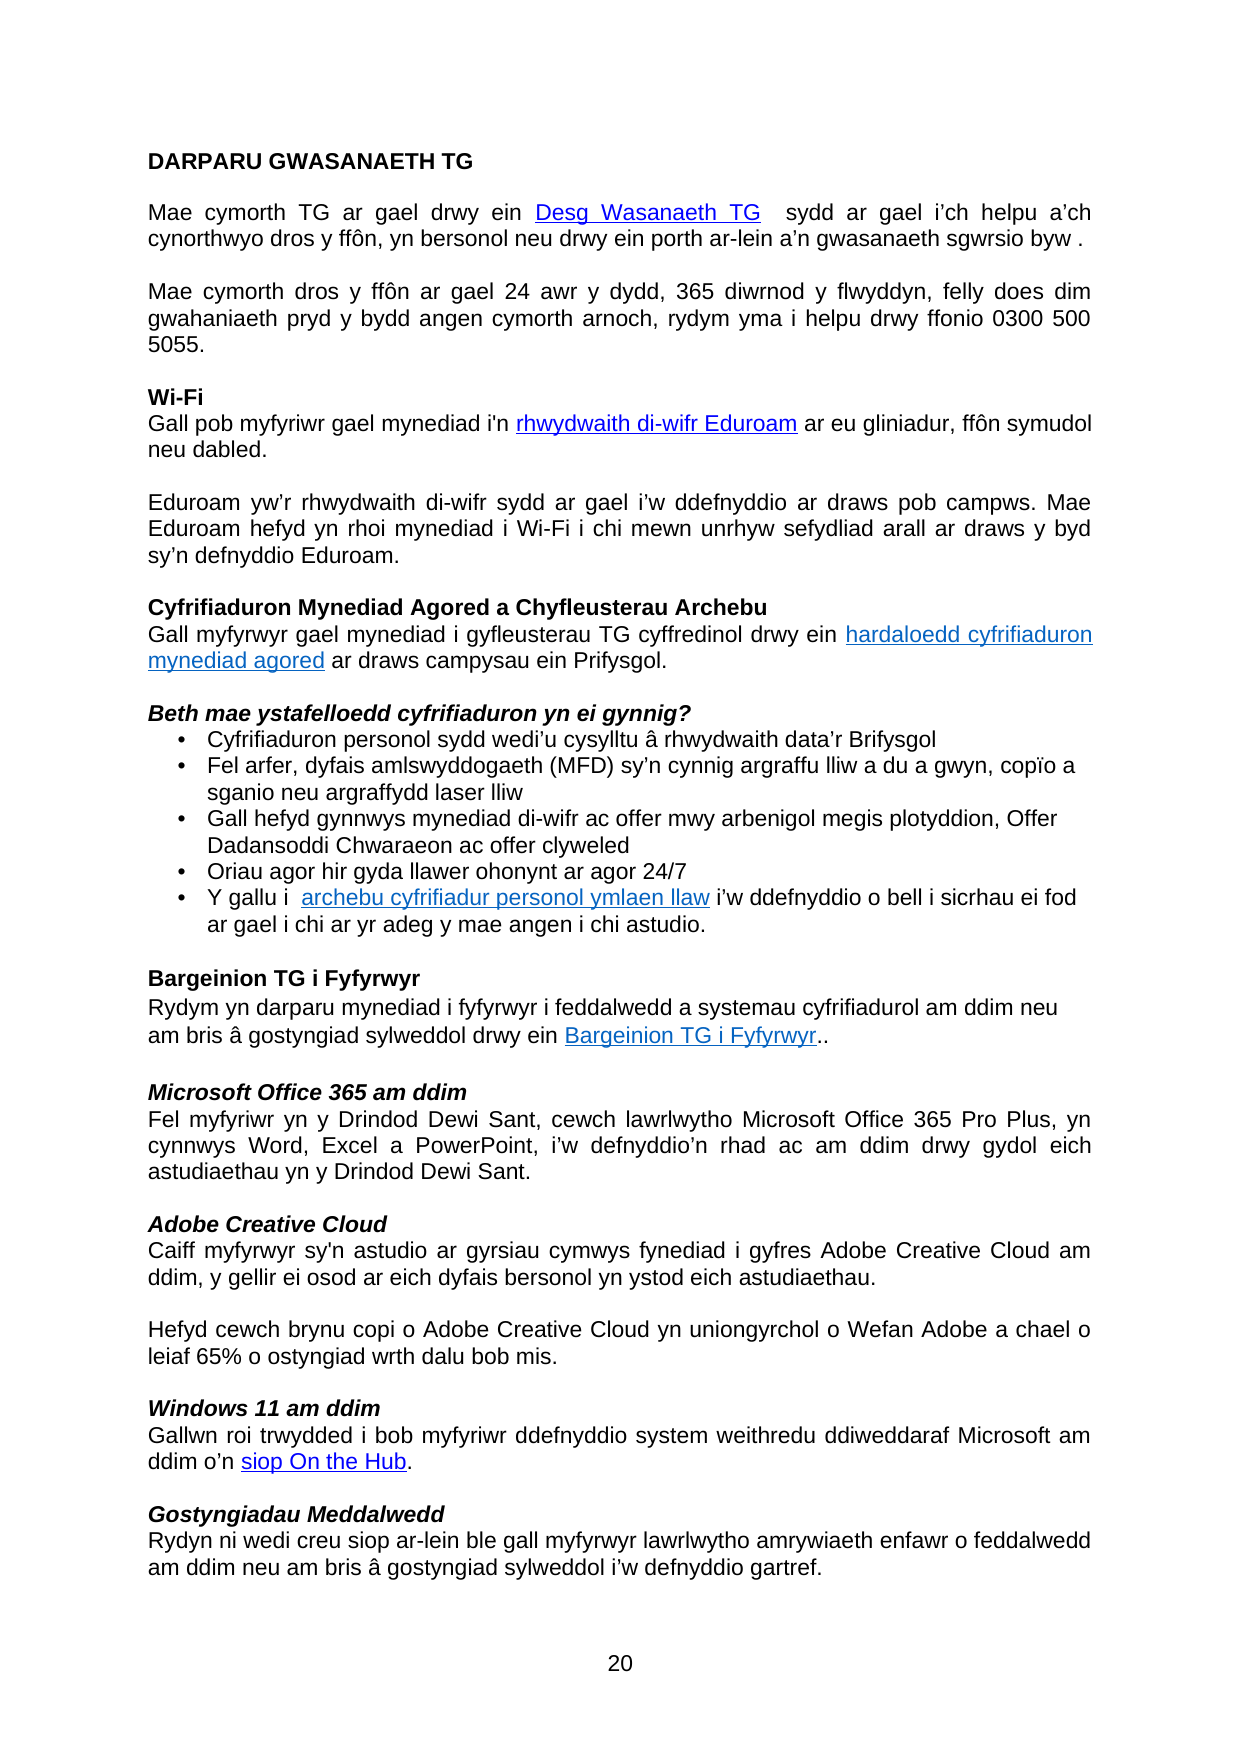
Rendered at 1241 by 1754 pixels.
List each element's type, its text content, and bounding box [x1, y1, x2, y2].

text • Oriau agor hir gyda llawer ohonynt ar agor 24/7 [177, 858, 1092, 884]
text Eduroam yw’r rhwydwaith di-wifr sydd ar gael i’w ddefnyddio ar draws pob campws. Mae Eduroam hefyd yn rhoi mynediad i Wi-Fi i chi mewn unrhyw sefydliad arall ar draws y byd sy’n defnyddio Eduroam. [148, 489, 1092, 568]
text Caiff myfyrwyr sy'n astudio ar gyrsiau cymwys fynediad i gyfres Adobe Creative Cloud am ddim, y gellir ei osod ar eich dyfais bersonol yn ystod eich astudiaethau. [148, 1237, 1092, 1290]
text Mae cymorth TG ar gael drwy ein Desg Wasanaeth TG sydd ar gael i’ch helpu a’ch cynorthwyo dros y ffôn, yn bersonol neu drwy ein porth ar-lein a’n gwasanaeth sgwrsio byw . [148, 199, 1092, 252]
text Gostyngiadau Meddalwedd [148, 1501, 1092, 1527]
text Gallwn roi trwydded i bob myfyriwr ddefnyddio system weithredu ddiweddaraf Microsoft am ddim o’n siop On the Hub. [148, 1422, 1092, 1474]
text Wi-Fi [148, 383, 1092, 410]
text Fel myfyriwr yn y Drindod Dewi Sant, cewch lawrlwytho Microsoft Office 365 Pro Plus, yn cynnwys Word, Excel a PowerPoint, i’w defnyddio’n rhad ac am ddim drwy gydol eich astudiaethau yn y Drindod Dewi Sant. [148, 1106, 1092, 1184]
text Microsoft Office 365 am ddim [148, 1079, 1092, 1106]
text Adobe Creative Cloud [148, 1211, 1092, 1237]
text • Gall hefyd gynnwys mynediad di-wifr ac offer mwy arbenigol megis plotyddion, Offer Dadansoddi Chwaraeon ac offer clyweled [177, 805, 1092, 858]
text • Cyfrifiaduron personol sydd wedi’u cysylltu â rhwydwaith data’r Brifysgol [177, 726, 1092, 752]
text Hefyd cewch brynu copi o Adobe Creative Cloud yn uniongyrchol o Wefan Adobe a chael o leiaf 65% o ostyngiad wrth dalu bob mis. [148, 1316, 1092, 1369]
text • Fel arfer, dyfais amlswyddogaeth (MFD) sy’n cynnig argraffu lliw a du a gwyn, copïo a sganio neu argraffydd laser lliw [177, 752, 1092, 805]
subtitle DARPARU GWASANAETH TG [148, 148, 1092, 174]
text Gall myfyrwyr gael mynediad i gyfleusterau TG cyffredinol drwy ein hardaloedd cyfrifiaduron mynediad agored ar draws campysau ein Prifysgol. [148, 621, 1092, 673]
text Rydyn ni wedi creu siop ar-lein ble gall myfyrwyr lawrlwytho amrywiaeth enfawr o feddalwedd am ddim neu am bris â gostyngiad sylweddol i’w defnyddio gartref. [148, 1527, 1092, 1580]
text Windows 11 am ddim [148, 1395, 1092, 1422]
text Rydym yn darparu mynediad i fyfyrwyr i feddalwedd a systemau cyfrifiadurol am ddim neu am bris â gostyngiad sylweddol drwy ein Bargeinion TG i Fyfyrwyr.. [148, 994, 1092, 1049]
text Beth mae ystafelloedd cyfrifiaduron yn ei gynnig? [148, 700, 1092, 726]
text Cyfrifiaduron Mynediad Agored a Chyfleusterau Archebu [148, 594, 1092, 621]
text • Y gallu i archebu cyfrifiadur personol ymlaen llaw i’w ddefnyddio o bell i sicrhau ei fod ar gael i chi ar yr adeg y mae angen i chi astudio. [177, 884, 1092, 937]
text Gall pob myfyriwr gael mynediad i'n rhwydwaith di-wifr Eduroam ar eu gliniadur, ffôn symudol neu dabled. [148, 410, 1092, 463]
text Mae cymorth dros y ffôn ar gael 24 awr y dydd, 365 diwrnod y flwyddyn, felly does dim gwahaniaeth pryd y bydd angen cymorth arnoch, rydym yma i helpu drwy ffonio 0300 500 5055. [148, 278, 1092, 357]
text Bargeinion TG i Fyfyrwyr [148, 965, 1092, 992]
